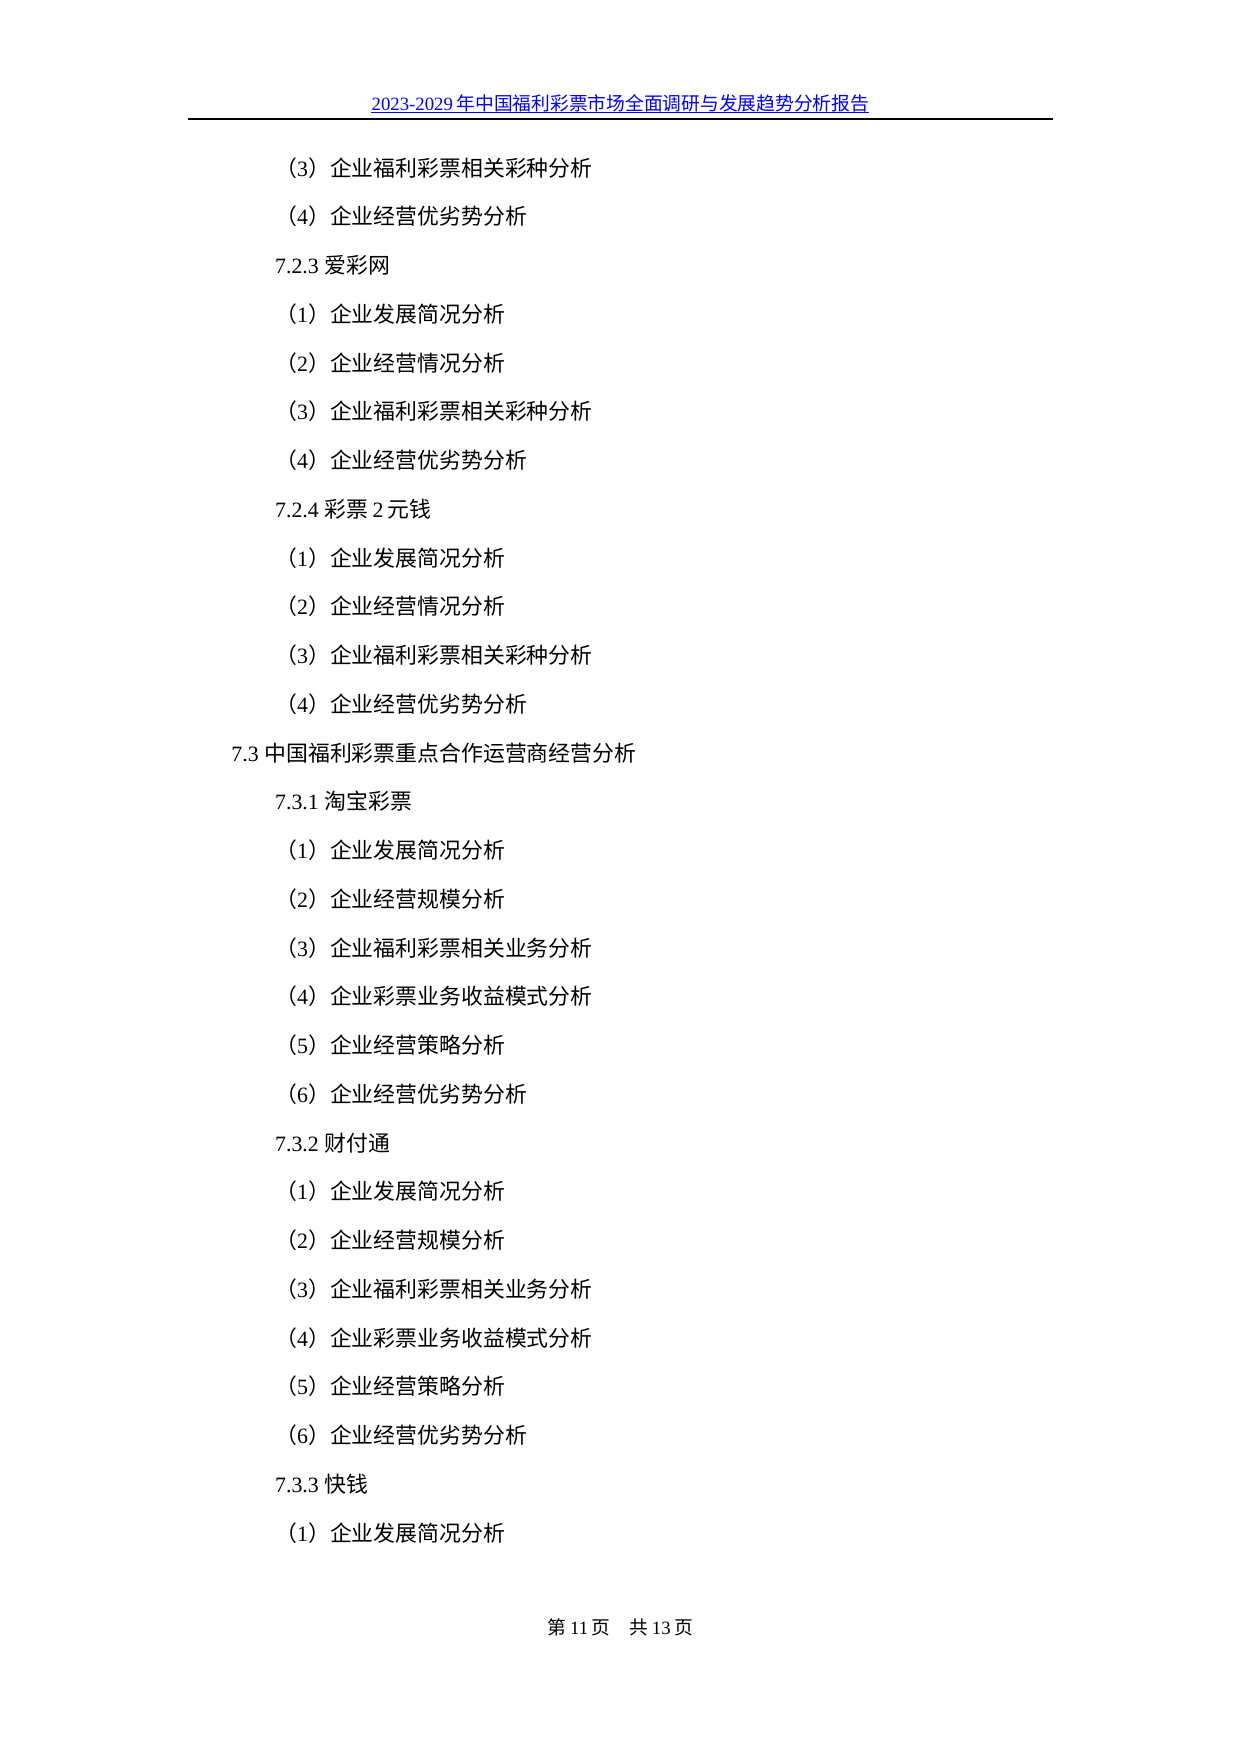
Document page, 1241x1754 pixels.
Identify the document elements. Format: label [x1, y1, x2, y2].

text [187, 150, 1053, 1548]
